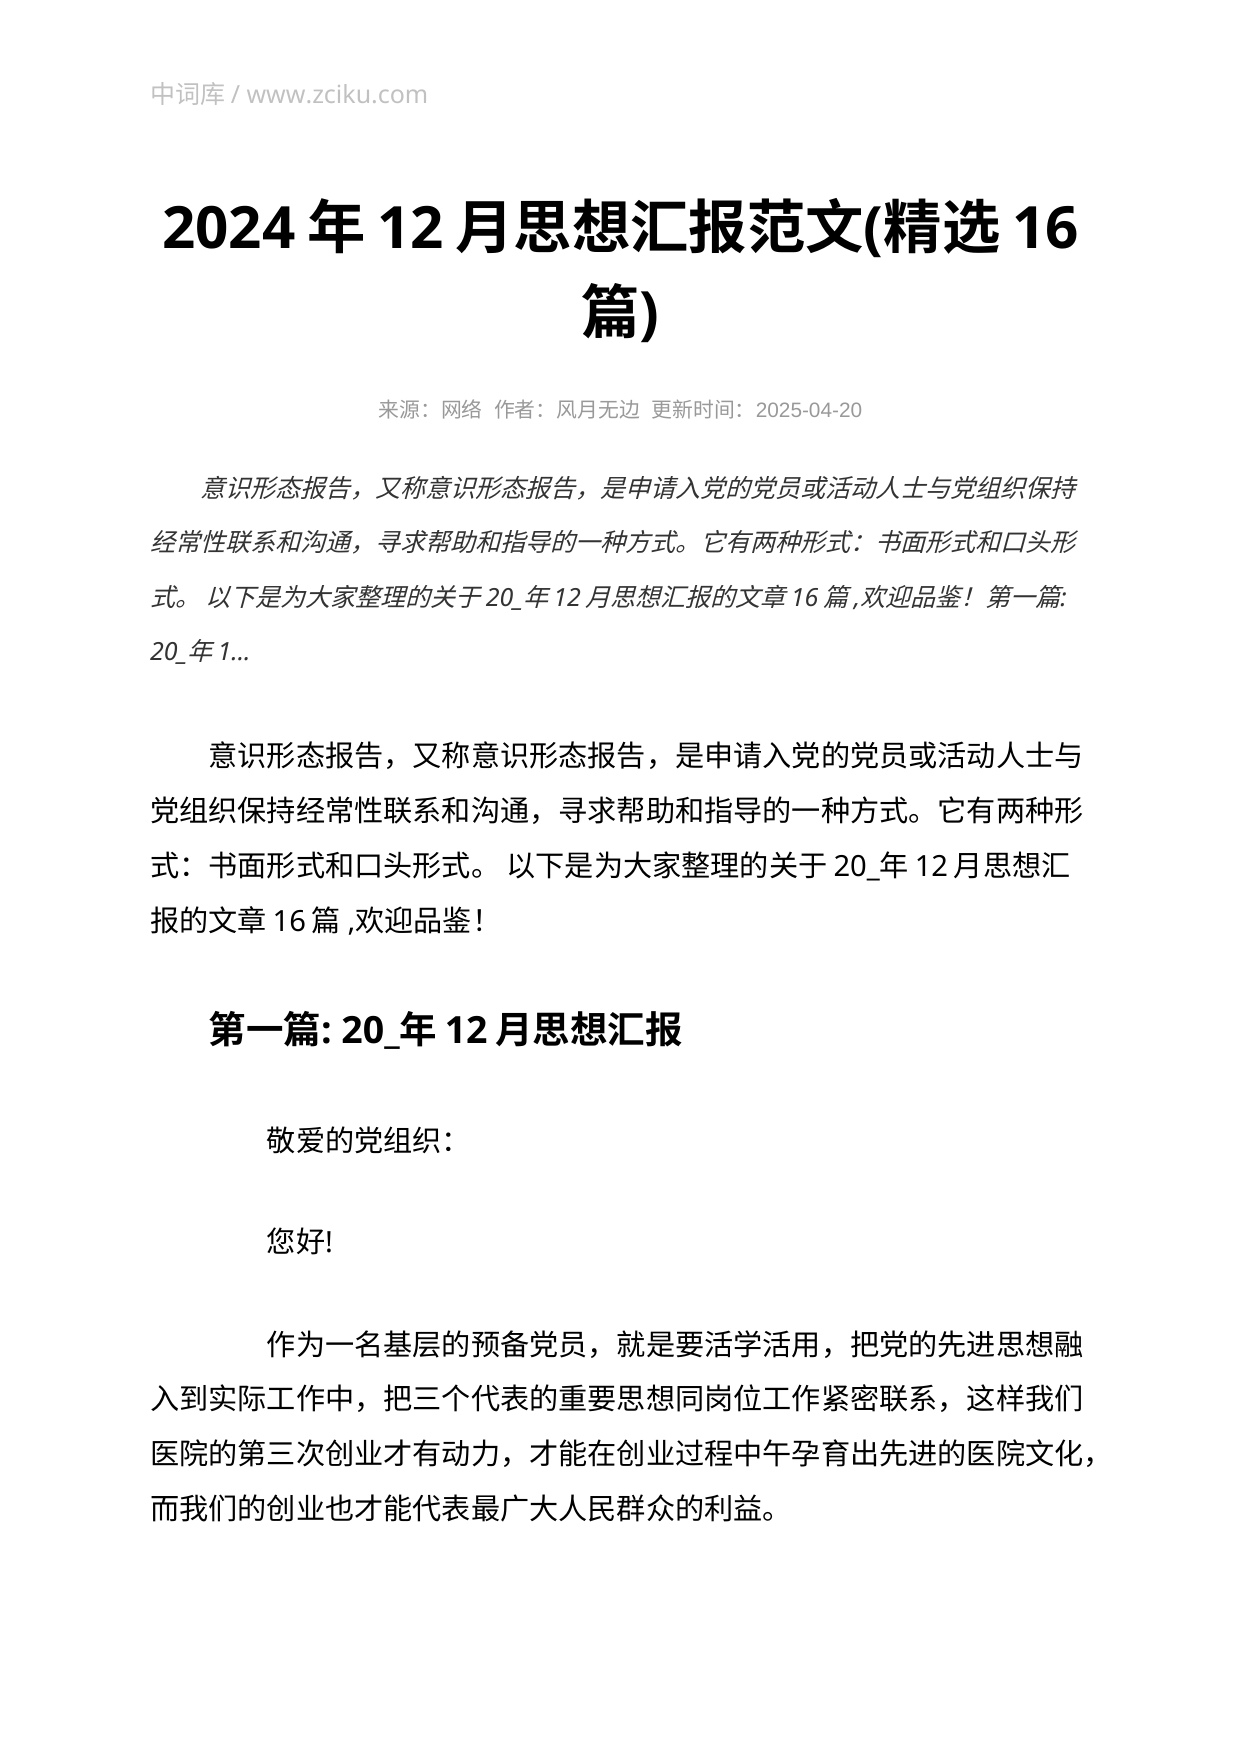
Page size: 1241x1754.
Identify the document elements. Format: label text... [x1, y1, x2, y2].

text 您好! [150, 1219, 1090, 1261]
text 意识形态报告，又称意识形态报告，是申请入党的党员或活动人士与党组织保持经常性联系和沟通，寻求帮助和指导的一种方式。它有两种形式：书面形式和口头形式。 以下是为大家整理的关于20_年12月思想汇报的文章16篇 ,欢迎品鉴！第一篇: 20_年1... [150, 468, 1090, 668]
text 敬爱的党组织： [150, 1117, 1090, 1159]
text 意识形态报告，又称意识形态报告，是申请入党的党员或活动人士与党组织保持经常性联系和沟通，寻求帮助和指导的一种方式。它有两种形式：书面形式和口头形式。 以下是为大家整理的关于20_年12月思想汇报的文章16篇 ,欢迎品鉴！ [150, 733, 1090, 940]
subtitle 2024年12月思想汇报范文(精选16篇) [150, 181, 1090, 351]
text 来源：网络 作者：风月无边 更新时间：2025-04-20 [150, 398, 1090, 422]
text 作为一名基层的预备党员，就是要活学活用，把党的先进思想融入到实际工作中，把三个代表的重要思想同岗位工作紧密联系，这样我们医院的第三次创业才有动力，才能在创业过程中午孕育出先进的医院文化，而我们的创业也才能代表最广大人民群众的利益。 [150, 1321, 1090, 1528]
text 第一篇: 20_年12月思想汇报 [150, 1000, 1090, 1054]
